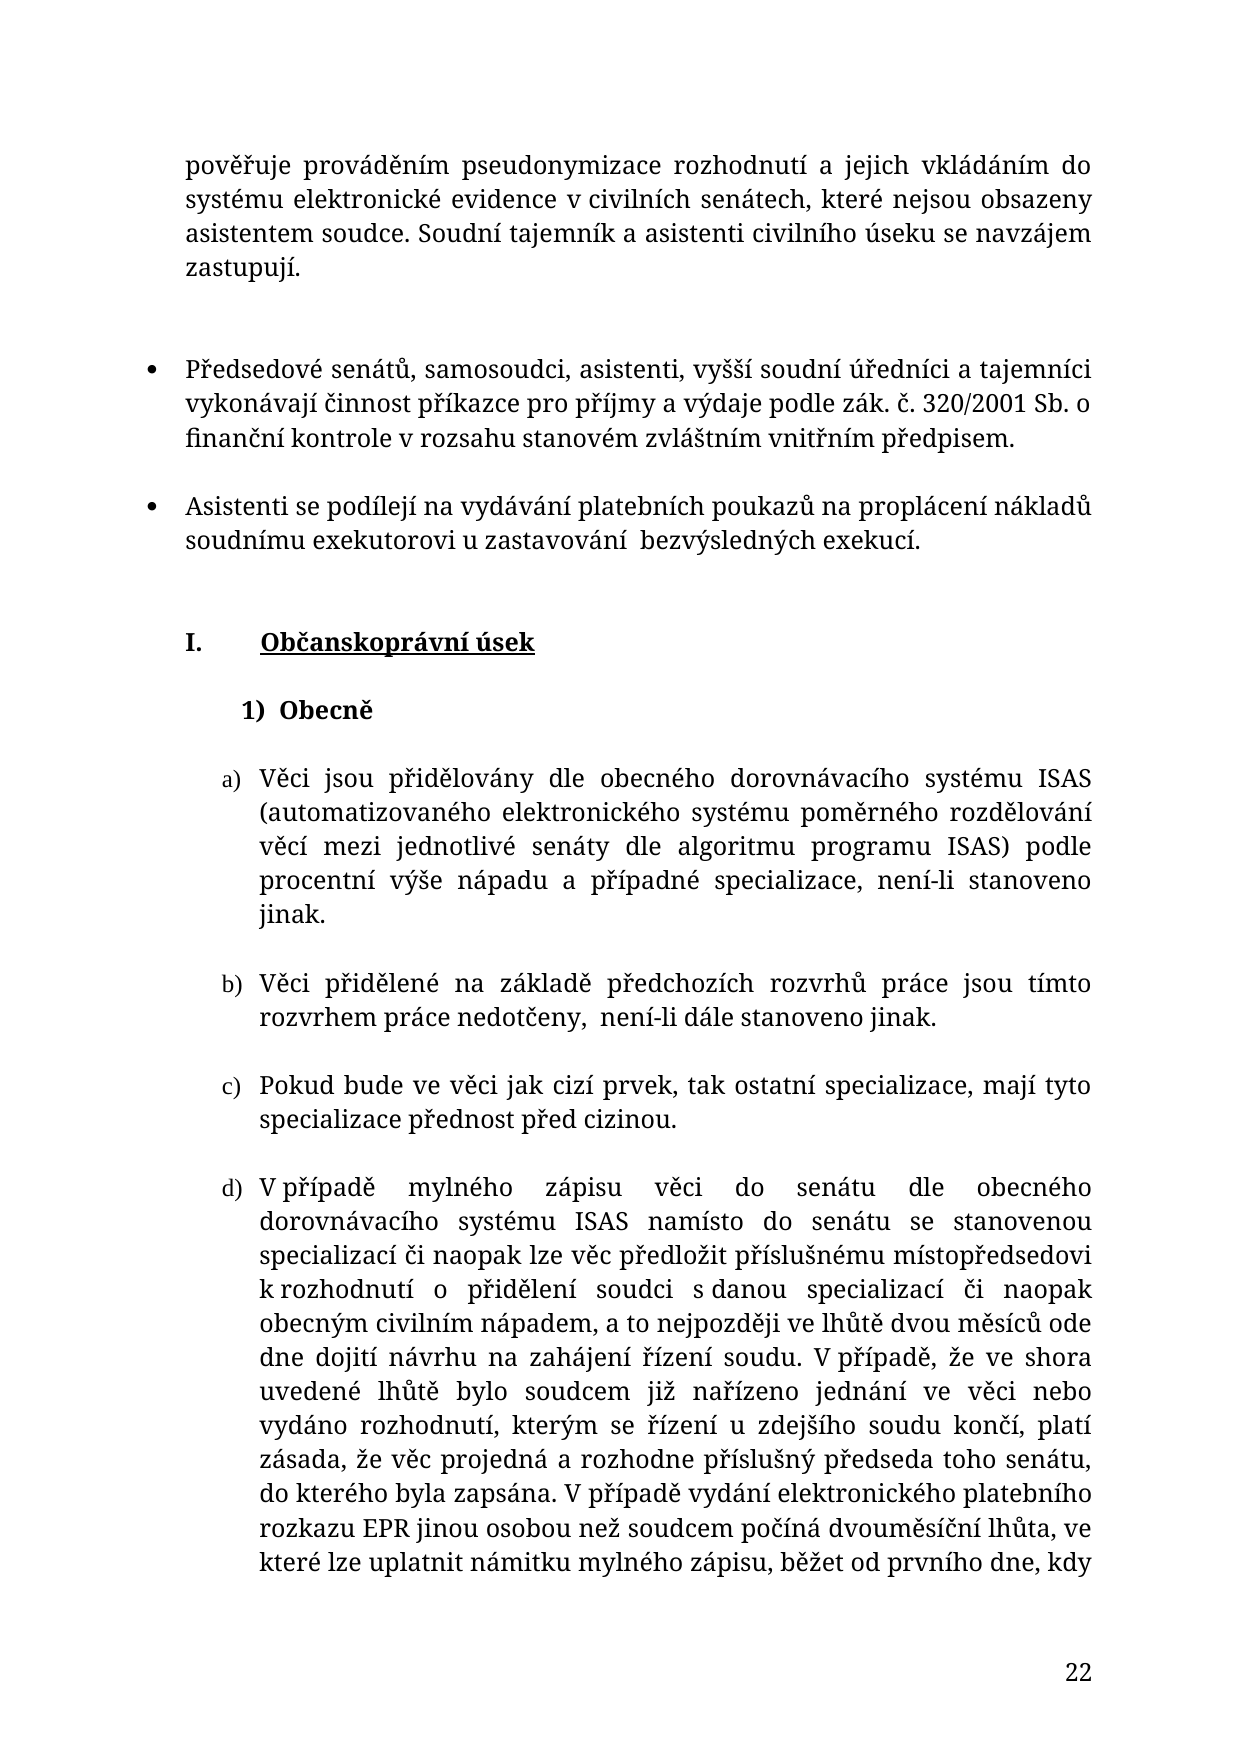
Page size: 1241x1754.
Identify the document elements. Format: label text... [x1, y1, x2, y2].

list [222, 1169, 1092, 1578]
list Asistenti se podílejí na vydávání platebních poukazů na proplácení nákladů soudnímu exekutorovi u zastavování bezvýsledných exekucí. [148, 488, 1092, 556]
list Předsedové senátů, samosoudci, asistenti, vyšší soudní úředníci a tajemníci vykonávají činnost příkazce pro příjmy a výdaje podle zák. č. 320/2001 Sb. o finanční kontrole v rozsahu stanovém zvláštním vnitřním předpisem. [148, 352, 1092, 454]
list Věci jsou přidělovány dle obecného dorovnávacího systému ISAS (automatizovaného elektronického systému poměrného rozdělování věcí mezi jednotlivé senáty dle algoritmu programu ISAS) podle procentní výše nápadu a případné specializace, není-li stanoveno jinak. [222, 761, 1092, 931]
list Občanskoprávní úsek [185, 624, 1092, 659]
list Pokud bude ve věci jak cizí prvek, tak ostatní specializace, mají tyto specializace přednost před cizinou. [222, 1067, 1092, 1136]
list Obecně [241, 693, 1092, 727]
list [148, 148, 1092, 284]
list Věci přidělené na základě předchozích rozvrhů práce jsou tímto rozvrhem práce nedotčeny, není-li dále stanoveno jinak. [222, 965, 1092, 1033]
